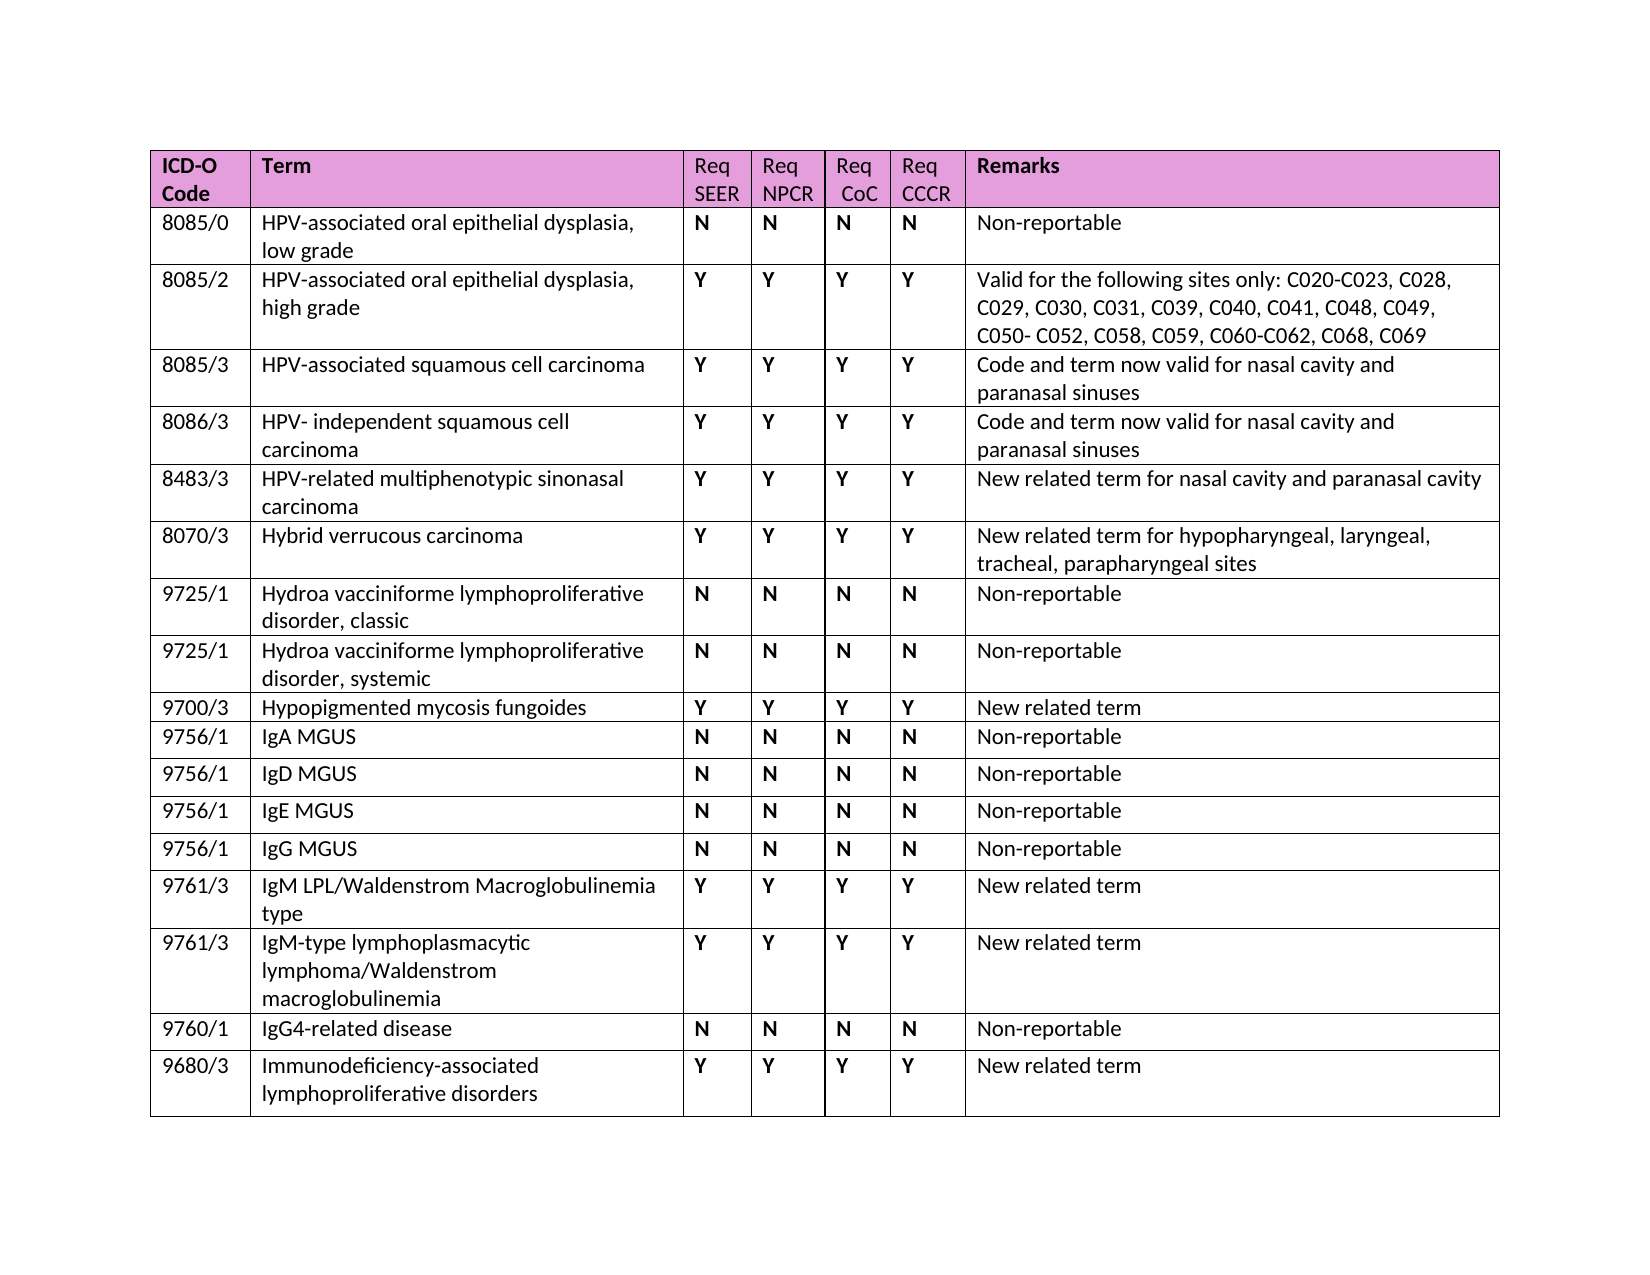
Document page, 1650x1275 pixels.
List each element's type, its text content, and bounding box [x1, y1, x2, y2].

table_cell Y [684, 265, 751, 349]
table_cell IgG4-related disease [251, 1014, 683, 1050]
table_cell N [684, 636, 751, 692]
table_cell 9725/1 [151, 579, 250, 635]
table_cell Y [826, 265, 890, 349]
table_cell N [752, 797, 824, 833]
table_header Req CoC [826, 151, 890, 207]
table_cell N [826, 834, 890, 870]
table_cell Y [826, 871, 890, 927]
table_cell Y [826, 350, 890, 406]
table_cell 9761/3 [151, 871, 250, 927]
table_header Req SEER [684, 151, 751, 207]
table_cell N [752, 722, 824, 758]
table_cell N [891, 636, 965, 692]
table_cell 9680/3 [151, 1051, 250, 1116]
table_cell N [752, 579, 824, 635]
table_cell Hypopigmented mycosis fungoides [251, 693, 683, 721]
table_cell HPV- independent squamous cell carcinoma [251, 407, 683, 463]
table_cell 8483/3 [151, 465, 250, 521]
table_cell IgM LPL/Waldenstrom Macroglobulinemia type [251, 871, 683, 927]
table_cell Valid for the following sites only: C020-C023, C028, C029, C030, C031, C039, C040, C041, C048, C049, C050- C052, C058, C059, C060-C062, C068, C069 [966, 265, 1499, 349]
table_cell N [891, 834, 965, 870]
table_cell Y [752, 1051, 824, 1116]
table_cell N [826, 1014, 890, 1050]
table_cell N [826, 208, 890, 264]
table_cell New related term [966, 929, 1499, 1013]
table_cell New related term [966, 871, 1499, 927]
table_cell IgA MGUS [251, 722, 683, 758]
table_cell N [891, 208, 965, 264]
table_cell N [684, 208, 751, 264]
table_cell Non-reportable [966, 1014, 1499, 1050]
table_cell 8086/3 [151, 407, 250, 463]
table_cell 9756/1 [151, 797, 250, 833]
table_cell Code and term now valid for nasal cavity and paranasal sinuses [966, 350, 1499, 406]
table_cell Y [684, 929, 751, 1013]
table_cell Y [891, 465, 965, 521]
table_cell N [826, 797, 890, 833]
table_cell HPV-associated squamous cell carcinoma [251, 350, 683, 406]
table_cell HPV-associated oral epithelial dysplasia, high grade [251, 265, 683, 349]
table_cell 8070/3 [151, 522, 250, 578]
table_cell N [891, 797, 965, 833]
table_cell N [891, 759, 965, 796]
table_header Remarks [966, 151, 1499, 207]
table_cell New related term for nasal cavity and paranasal cavity [966, 465, 1499, 521]
table_cell N [684, 834, 751, 870]
table_header Term [251, 151, 683, 207]
table_header ICD-O Code [151, 151, 250, 207]
table_cell Non-reportable [966, 208, 1499, 264]
table_cell Hybrid verrucous carcinoma [251, 522, 683, 578]
table_cell Y [826, 693, 890, 721]
table_cell Y [752, 407, 824, 463]
table_header Req NPCR [752, 151, 824, 207]
table_cell N [684, 759, 751, 796]
table_cell N [826, 636, 890, 692]
table_cell Y [752, 265, 824, 349]
table_cell N [826, 722, 890, 758]
table_cell Y [826, 407, 890, 463]
table_cell Y [891, 929, 965, 1013]
table_cell Y [891, 871, 965, 927]
table_cell Y [752, 871, 824, 927]
table_cell Y [684, 522, 751, 578]
table_cell 9761/3 [151, 929, 250, 1013]
table_cell Y [891, 265, 965, 349]
table_cell N [752, 834, 824, 870]
table_cell N [891, 722, 965, 758]
table_cell IgG MGUS [251, 834, 683, 870]
table_cell Non-reportable [966, 759, 1499, 796]
table_cell HPV-related multiphenotypic sinonasal carcinoma [251, 465, 683, 521]
table_cell N [752, 1014, 824, 1050]
table_cell 9756/1 [151, 722, 250, 758]
table_cell 9756/1 [151, 759, 250, 796]
table_cell HPV-associated oral epithelial dysplasia, low grade [251, 208, 683, 264]
table_cell Y [891, 1051, 965, 1116]
table_cell N [891, 579, 965, 635]
table_cell N [752, 636, 824, 692]
table_cell IgD MGUS [251, 759, 683, 796]
table_cell Y [684, 693, 751, 721]
table_cell Y [891, 522, 965, 578]
table_cell Hydroa vacciniforme lymphoproliferative disorder, classic [251, 579, 683, 635]
table_cell Code and term now valid for nasal cavity and paranasal sinuses [966, 407, 1499, 463]
table_cell New related term for hypopharyngeal, laryngeal, tracheal, parapharyngeal sites [966, 522, 1499, 578]
table_cell N [684, 1014, 751, 1050]
table_cell 9725/1 [151, 636, 250, 692]
table_cell 8085/3 [151, 350, 250, 406]
table_cell N [684, 722, 751, 758]
table_cell Immunodeficiency-associated lymphoproliferative disorders [251, 1051, 683, 1116]
table_cell Non-reportable [966, 834, 1499, 870]
table_cell Y [684, 1051, 751, 1116]
table_cell Y [826, 929, 890, 1013]
table_cell Y [684, 465, 751, 521]
table_cell Y [891, 407, 965, 463]
table_cell New related term [966, 693, 1499, 721]
table_cell Non-reportable [966, 797, 1499, 833]
table_cell Y [891, 693, 965, 721]
table_cell Y [826, 522, 890, 578]
table_cell Y [826, 465, 890, 521]
table_cell Non-reportable [966, 636, 1499, 692]
table_cell 9756/1 [151, 834, 250, 870]
table_cell Non-reportable [966, 579, 1499, 635]
table_cell 8085/2 [151, 265, 250, 349]
table_cell N [684, 579, 751, 635]
table_cell N [684, 797, 751, 833]
table_cell Y [752, 465, 824, 521]
table_cell N [752, 208, 824, 264]
table_cell Y [752, 522, 824, 578]
table_cell 9760/1 [151, 1014, 250, 1050]
table_cell Y [684, 350, 751, 406]
table_cell Non-reportable [966, 722, 1499, 758]
table_cell N [826, 759, 890, 796]
table_cell New related term [966, 1051, 1499, 1116]
table_cell IgE MGUS [251, 797, 683, 833]
table_cell N [826, 579, 890, 635]
table_cell Y [684, 407, 751, 463]
table_cell N [891, 1014, 965, 1050]
table_cell Y [826, 1051, 890, 1116]
table_header Req CCCR [891, 151, 965, 207]
table_cell Y [684, 871, 751, 927]
table_cell Y [891, 350, 965, 406]
table_cell N [752, 759, 824, 796]
table_cell Y [752, 350, 824, 406]
table_cell Y [752, 929, 824, 1013]
table_cell 8085/0 [151, 208, 250, 264]
table_cell IgM-type lymphoplasmacytic lymphoma/Waldenstrom macroglobulinemia [251, 929, 683, 1013]
table_cell Y [752, 693, 824, 721]
table_cell Hydroa vacciniforme lymphoproliferative disorder, systemic [251, 636, 683, 692]
table_cell 9700/3 [151, 693, 250, 721]
